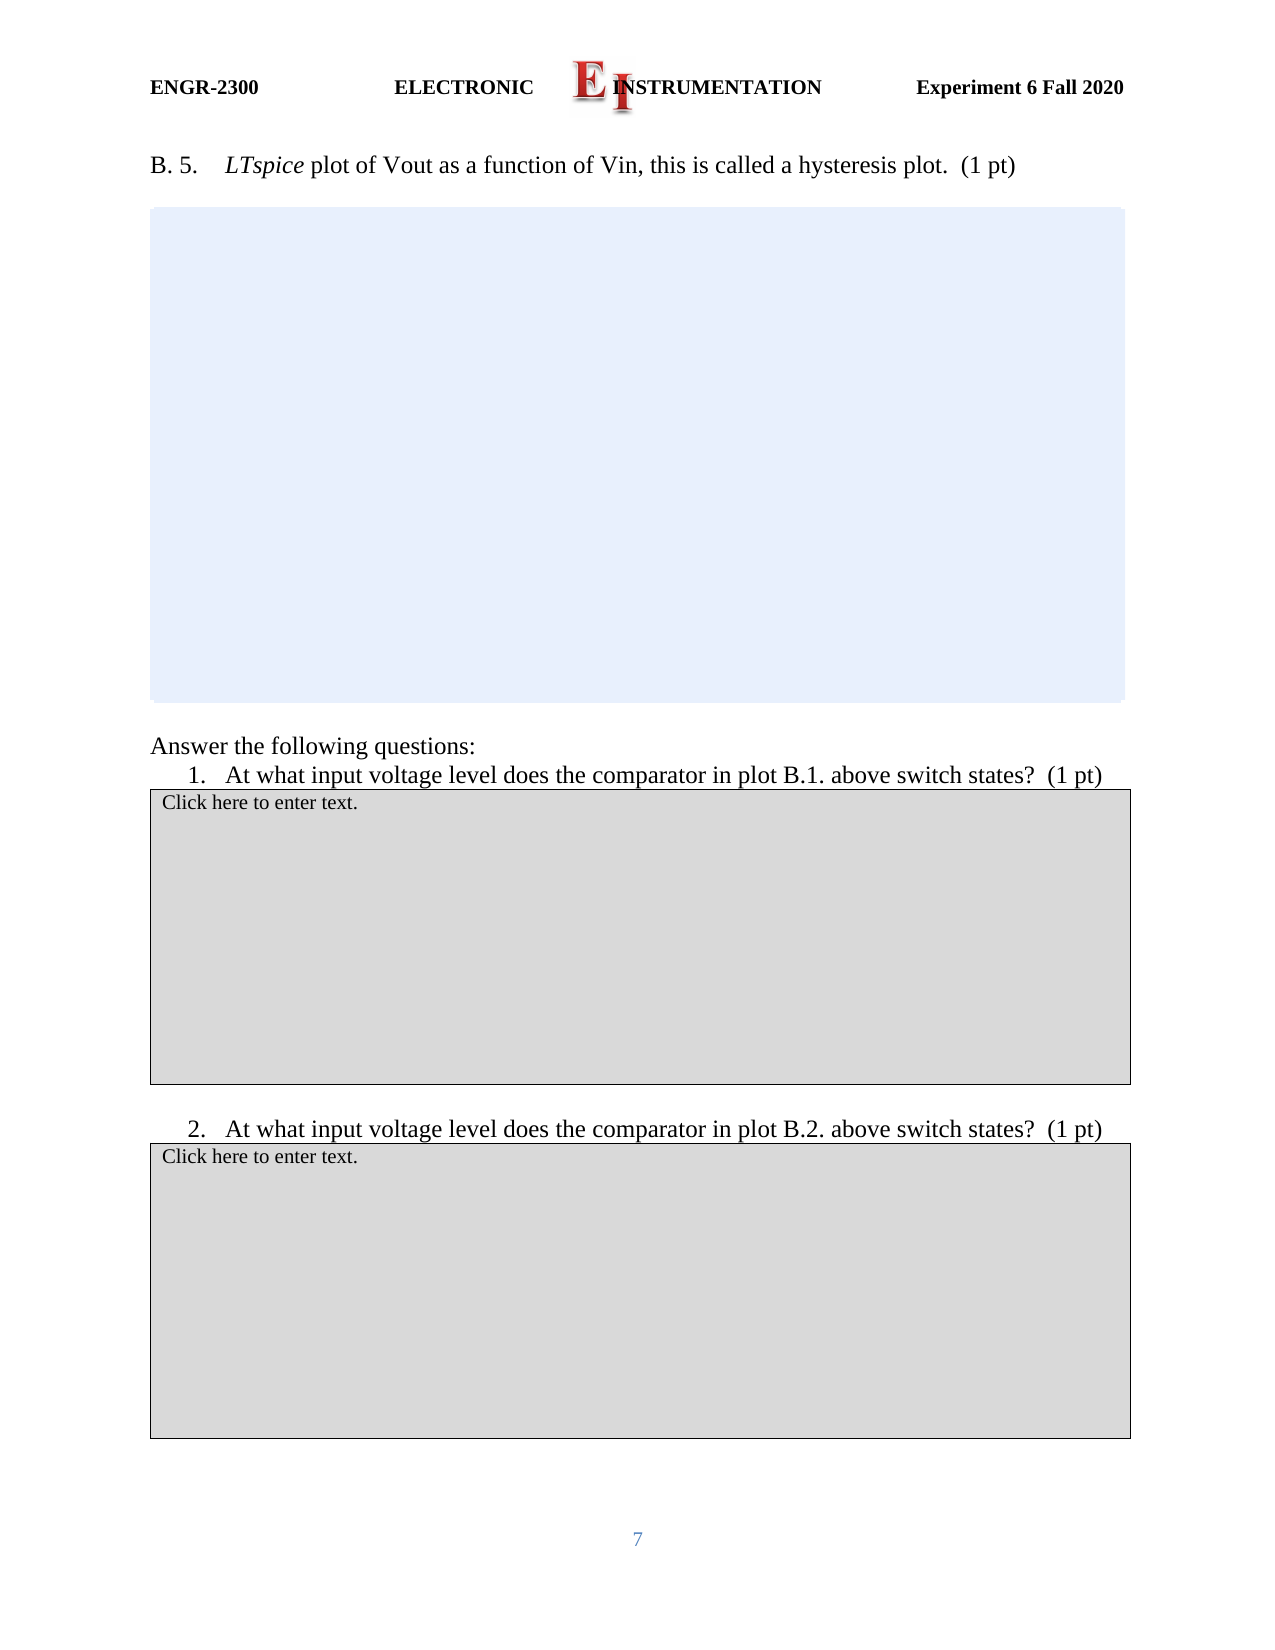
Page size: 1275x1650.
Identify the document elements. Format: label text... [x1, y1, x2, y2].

picture [150, 207, 1125, 703]
list At what input voltage level does the comparator in plot B.1. above switch states? (1 pt) [187, 760, 1125, 789]
list B. 5. LTspice plot of Vout as a function of Vin, this is called a hysteresis plot. (1 pt) [150, 150, 1125, 179]
list Answer the following questions: [150, 731, 1125, 760]
table_header [151, 790, 1130, 1084]
picture [568, 56, 636, 118]
table_header [151, 1144, 1130, 1438]
list At what input voltage level does the comparator in plot B.2. above switch states? (1 pt) [187, 1114, 1125, 1143]
